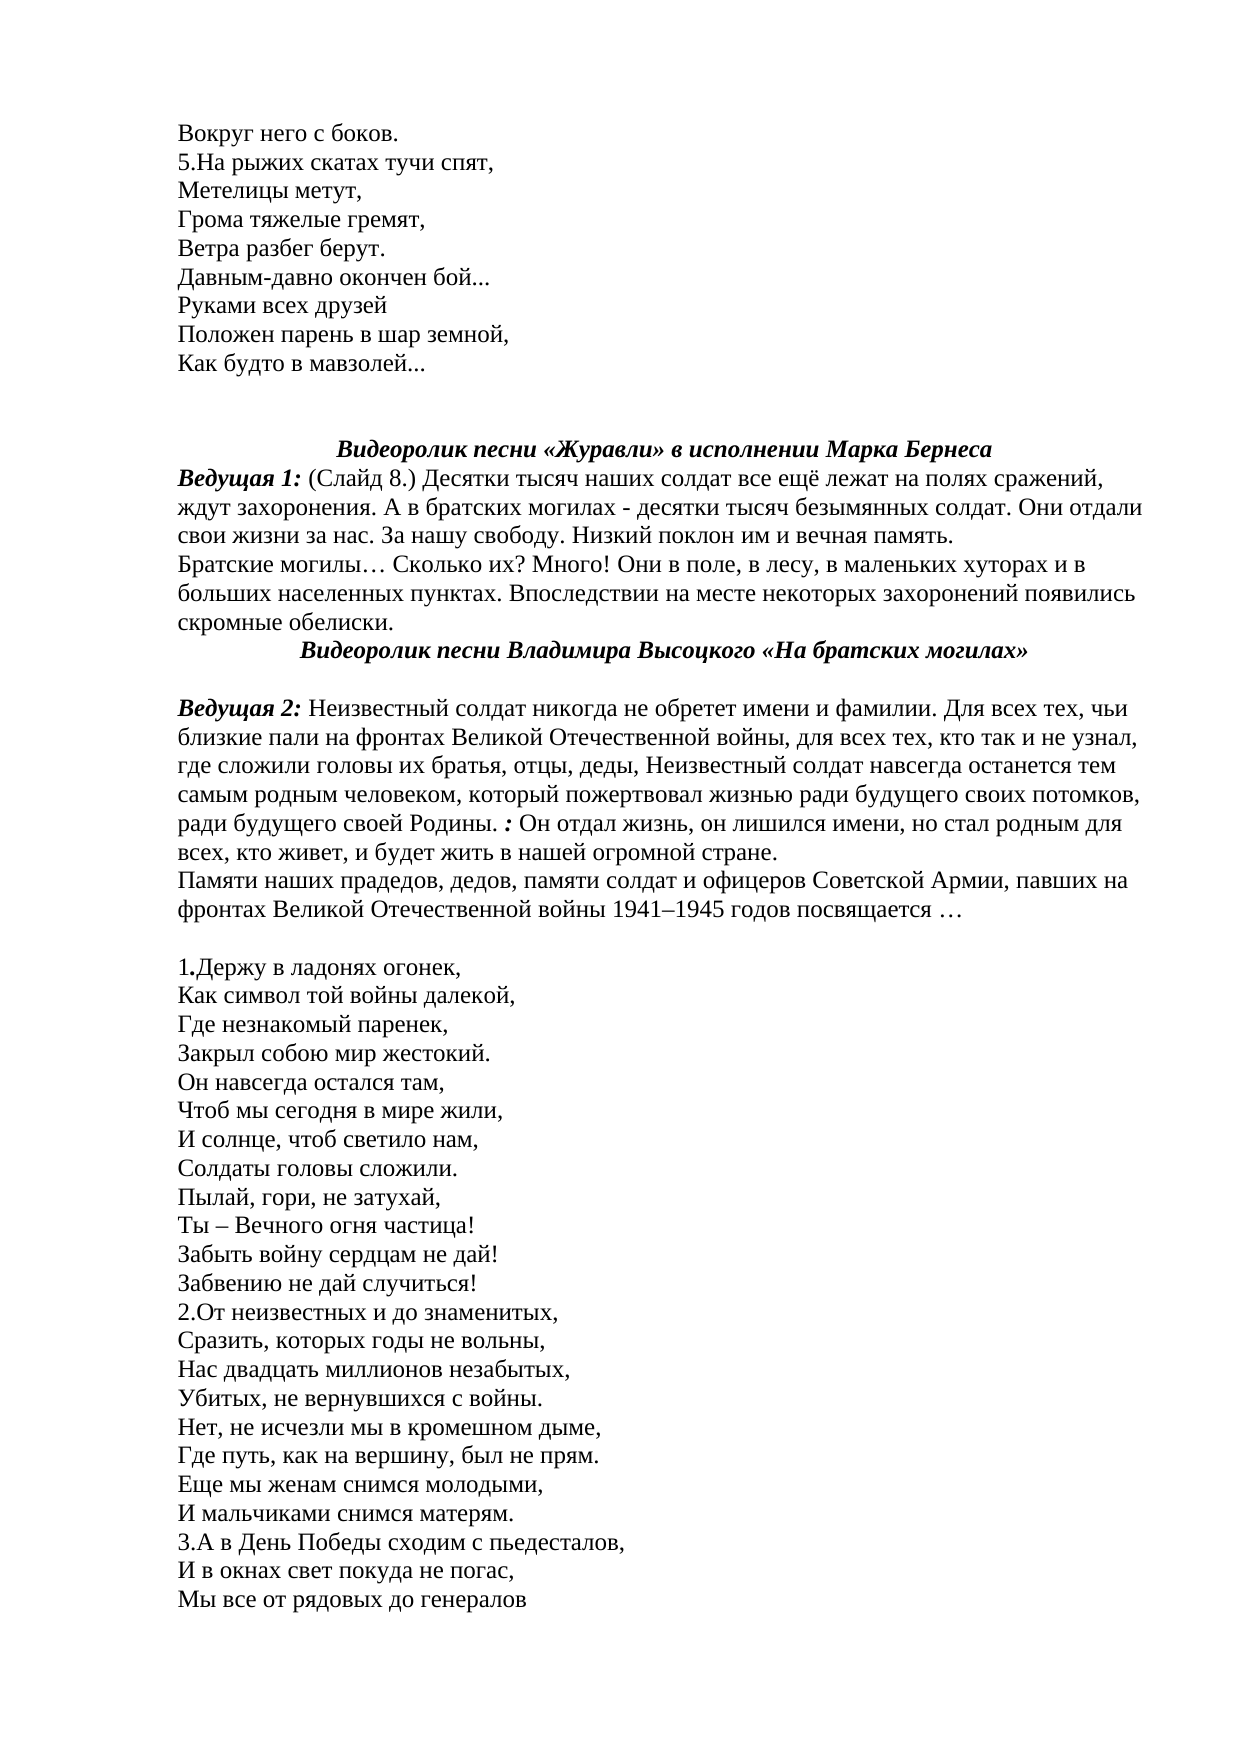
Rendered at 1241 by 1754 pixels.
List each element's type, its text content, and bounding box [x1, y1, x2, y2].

text Видеоролик песни «Журавли» в исполнении Марка Бернеса [177, 434, 1152, 463]
text Сразить, которых годы не вольны, [177, 1326, 1152, 1354]
text Нет, не исчезли мы в кромешном дыме, [177, 1412, 1152, 1441]
text 1.Держу в ладонях огонек, Как символ той войны далекой, Где незнакомый паренек, Закрыл собою мир жестокий. Он навсегда остался там, Чтоб мы сегодня в мире жили, И солнце, чтоб светило нам, Солдаты головы сложили. Пылай, гори, не затухай, Ты – Вечного огня частица! Забыть войну сердцам не дай! Забвению не дай случиться! [177, 952, 1152, 1297]
text Ведущая 2: Неизвестный солдат никогда не обретет имени и фамилии. Для всех тех, чьи близкие пали на фронтах Великой Отечественной войны, для всех тех, кто так и не узнал, где сложили головы их братья, отцы, деды, Неизвестный солдат навсегда останется тем самым родным человеком, который пожертвовал жизнью ради будущего своих потомков, ради будущего своей Родины. : Он отдал жизнь, он лишился имени, но стал родным для всех, кто живет, и будет жить в нашей огромной стране. [177, 693, 1152, 866]
text Памяти наших прадедов, дедов, памяти солдат и офицеров Советской Армии, павших на фронтах Великой Отечественной войны 1941–1945 годов посвящается … [177, 866, 1152, 923]
text И мальчиками снимся матерям. [177, 1498, 1152, 1527]
text Вокруг него с боков. 5.На рыжих скатах тучи спят, Метелицы метут, Грома тяжелые гремят, Ветра разбег берут. Давным-давно окончен бой... Руками всех друзей Положен парень в шар земной, Как будто в мавзолей... [177, 118, 1152, 377]
text И в окнах свет покуда не погас, [177, 1556, 1152, 1584]
text Нас двадцать миллионов незабытых, [177, 1354, 1152, 1383]
text Ведущая 1: (Слайд 8.) Десятки тысяч наших солдат все ещё лежат на полях сражений, ждут захоронения. А в братских могилах - десятки тысяч безымянных солдат. Они отдали свои жизни за нас. За нашу свободу. Низкий поклон им и вечная память. [177, 463, 1152, 549]
text Видеоролик песни Владимира Высоцкого «На братских могилах» [177, 636, 1152, 664]
text Убитых, не вернувшихся с войны. [177, 1383, 1152, 1412]
text Где путь, как на вершину, был не прям. [177, 1441, 1152, 1469]
text Еще мы женам снимся молодыми, [177, 1469, 1152, 1498]
text Братские могилы… Сколько их? Много! Они в поле, в лесу, в маленьких хуторах и в больших населенных пунктах. Впоследствии на месте некоторых захоронений появились скромные обелиски. [177, 549, 1152, 636]
text 3.А в День Победы сходим с пьедесталов, [177, 1527, 1152, 1556]
text 2.От неизвестных и до знаменитых, [177, 1297, 1152, 1326]
text Мы все от рядовых до генералов [177, 1584, 1152, 1613]
